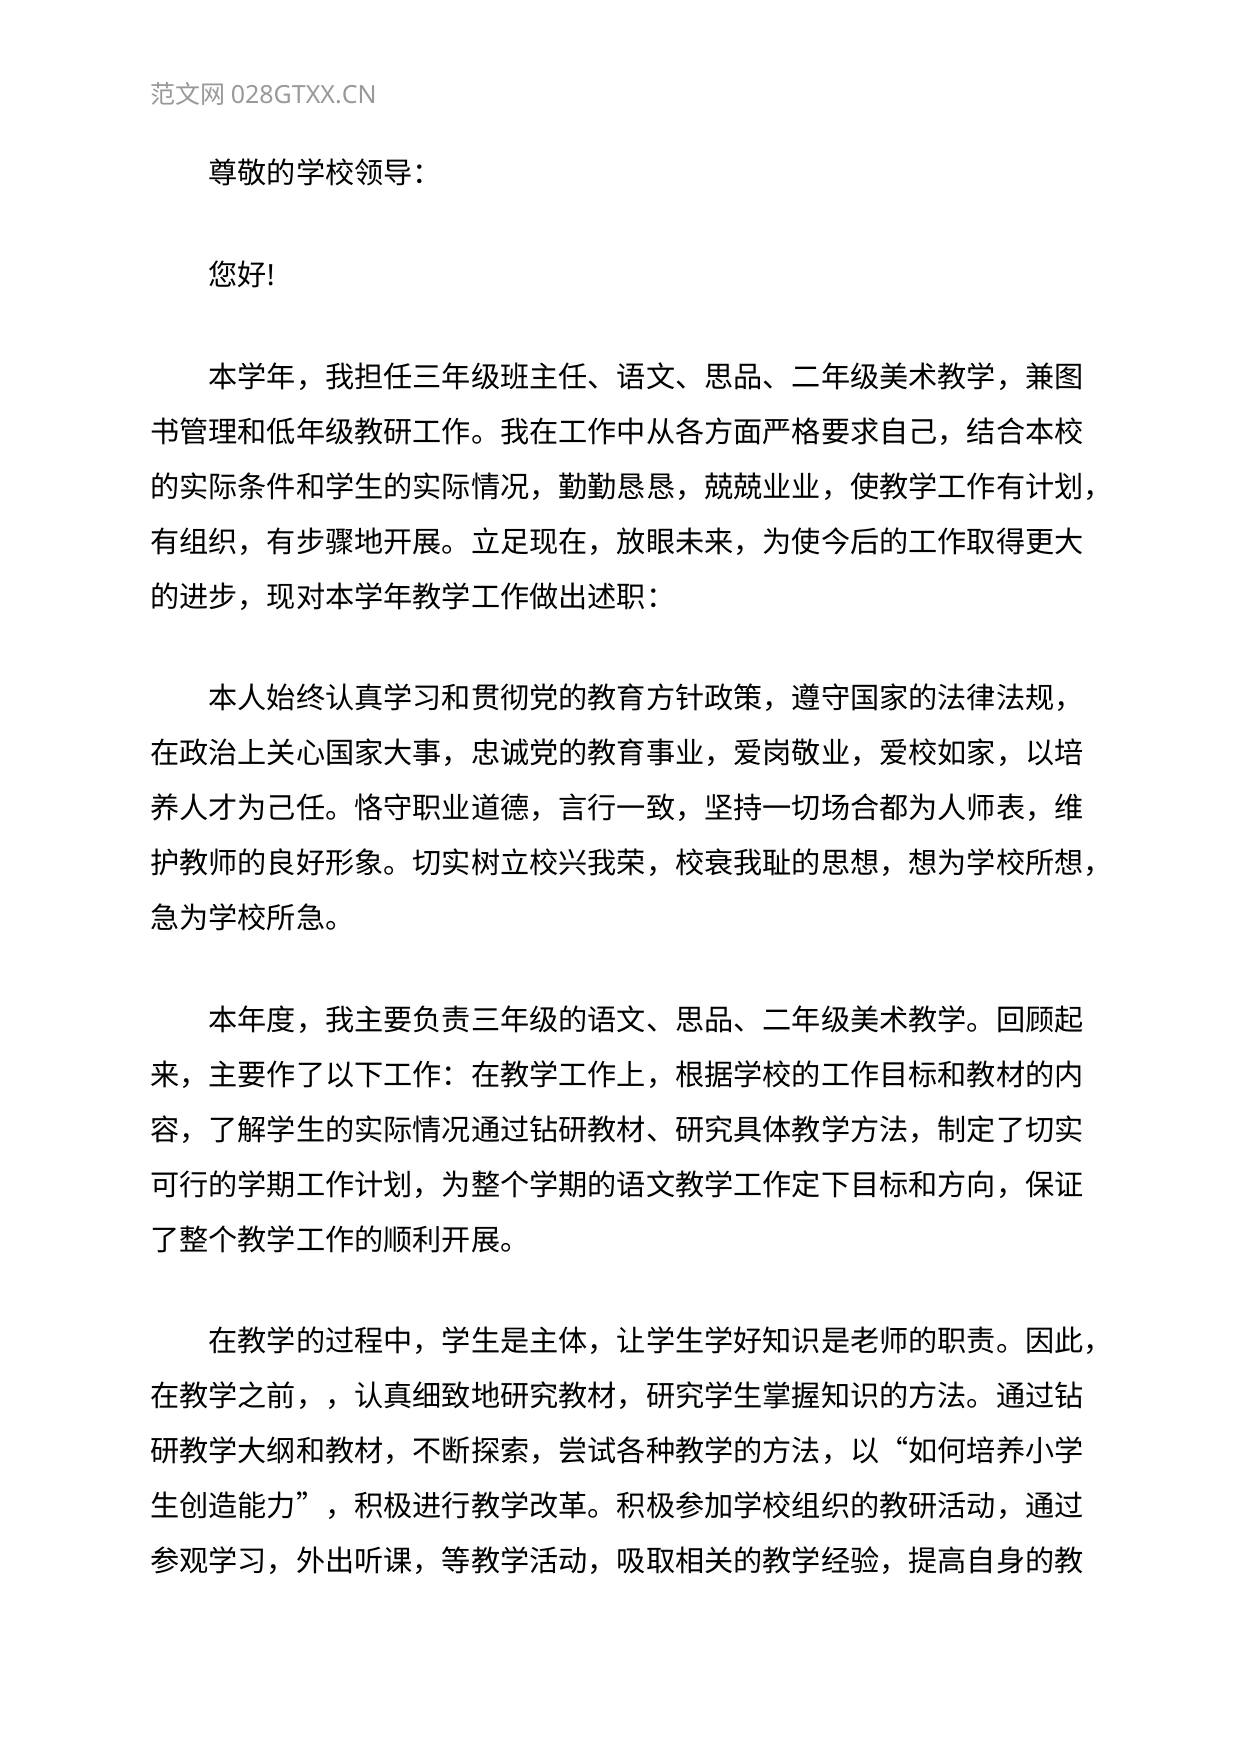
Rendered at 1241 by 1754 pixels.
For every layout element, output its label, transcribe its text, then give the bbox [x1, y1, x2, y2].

text 本年度，我主要负责三年级的语文、思品、二年级美术教学。回顾起来，主要作了以下工作：在教学工作上，根据学校的工作目标和教材的内容，了解学生的实际情况通过钻研教材、研究具体教学方法，制定了切实可行的学期工作计划，为整个学期的语文教学工作定下目标和方向，保证了整个教学工作的顺利开展。 [150, 996, 1090, 1258]
text 本人始终认真学习和贯彻党的教育方针政策，遵守国家的法律法规，在政治上关心国家大事，忠诚党的教育事业，爱岗敬业，爱校如家，以培养人才为己任。恪守职业道德，言行一致，坚持一切场合都为人师表，维护教师的良好形象。切实树立校兴我荣，校衰我耻的思想，想为学校所想，急为学校所急。 [150, 675, 1090, 937]
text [150, 1318, 1090, 1580]
text 尊敬的学校领导： [150, 150, 1090, 192]
text 您好! [150, 252, 1090, 294]
text 本学年，我担任三年级班主任、语文、思品、二年级美术教学，兼图书管理和低年级教研工作。我在工作中从各方面严格要求自己，结合本校的实际条件和学生的实际情况，勤勤恳恳，兢兢业业，使教学工作有计划，有组织，有步骤地开展。立足现在，放眼未来，为使今后的工作取得更大的进步，现对本学年教学工作做出述职： [150, 354, 1090, 616]
